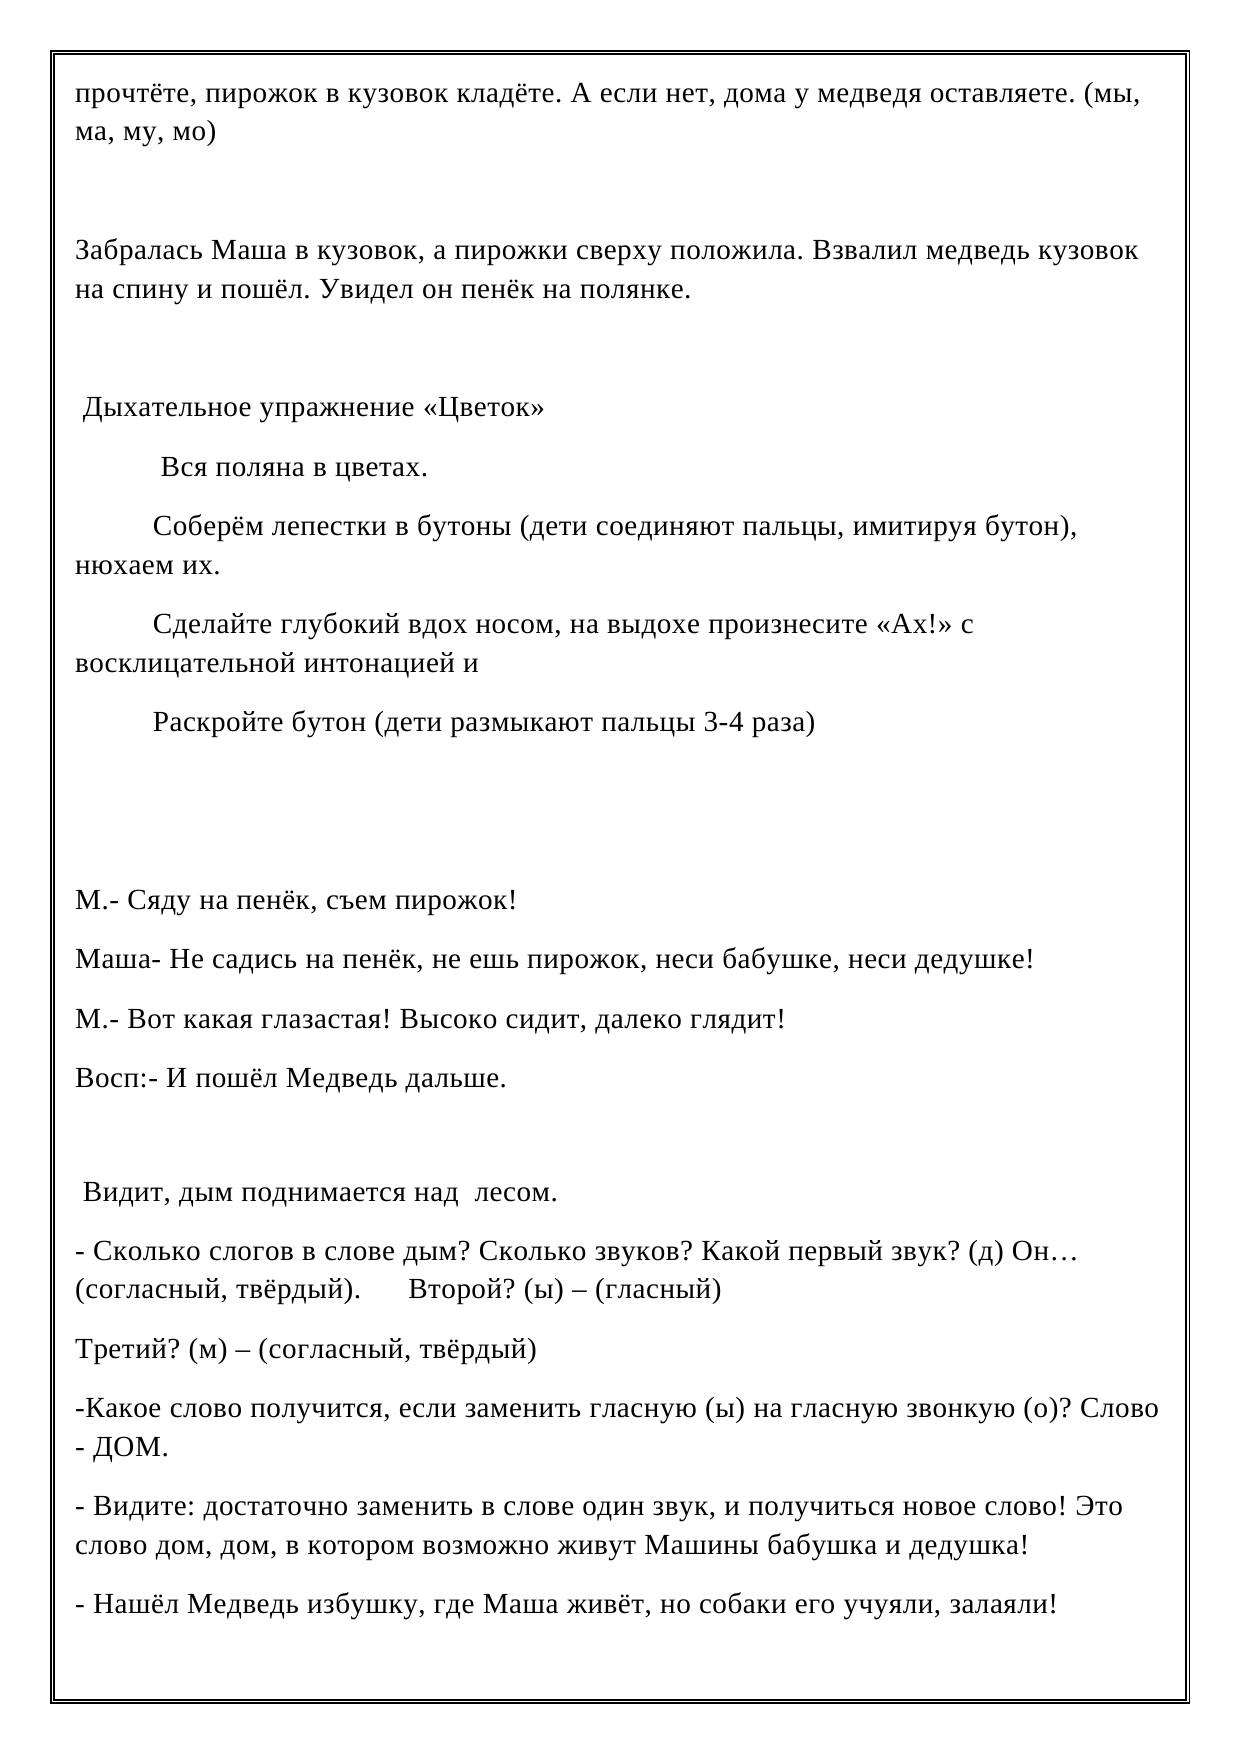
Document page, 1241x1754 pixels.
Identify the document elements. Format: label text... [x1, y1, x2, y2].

text -Какое слово получится, если заменить гласную (ы) на гласную звонкую (о)? Слово - ДОМ. [75, 1390, 1165, 1462]
text - Сколько слогов в слове дым? Сколько звуков? Какой первый звук? (д) Он…(согласный, твёрдый). Второй? (ы) – (гласный) [75, 1233, 1165, 1305]
text Вся поляна в цветах. [75, 449, 1165, 482]
text Раскройте бутон (дети размыкают пальцы 3-4 раза) [75, 704, 1165, 738]
text М.- Вот какая глазастая! Высоко сидит, далеко глядит! [75, 1001, 1165, 1034]
text Сделайте глубокий вдох носом, на выдохе произнесите «Ах!» с восклицательной интонацией и [75, 606, 1165, 678]
text М.- Сяду на пенёк, съем пирожок! [75, 882, 1165, 916]
text Восп:- И пошёл Медведь дальше. [75, 1060, 1165, 1094]
text Соберём лепестки в бутоны (дети соединяют пальцы, имитируя бутон), нюхаем их. [75, 508, 1165, 580]
text Дыхательное упражнение «Цветок» [75, 389, 1165, 423]
text Забралась Маша в кузовок, а пирожки сверху положила. Взвалил медведь кузовок на спину и пошёл. Увидел он пенёк на полянке. [75, 232, 1165, 304]
text Видит, дым поднимается над лесом. [75, 1174, 1165, 1207]
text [75, 75, 1165, 147]
text Третий? (м) – (согласный, твёрдый) [75, 1331, 1165, 1364]
text Маша- Не садись на пенёк, не ешь пирожок, неси бабушке, неси дедушке! [75, 942, 1165, 975]
text - Нашёл Медведь избушку, где Маша живёт, но собаки его учуяли, залаяли! [75, 1586, 1165, 1620]
text - Видите: достаточно заменить в слове один звук, и получиться новое слово! Это слово дом, дом, в котором возможно живут Машины бабушка и дедушка! [75, 1488, 1165, 1560]
